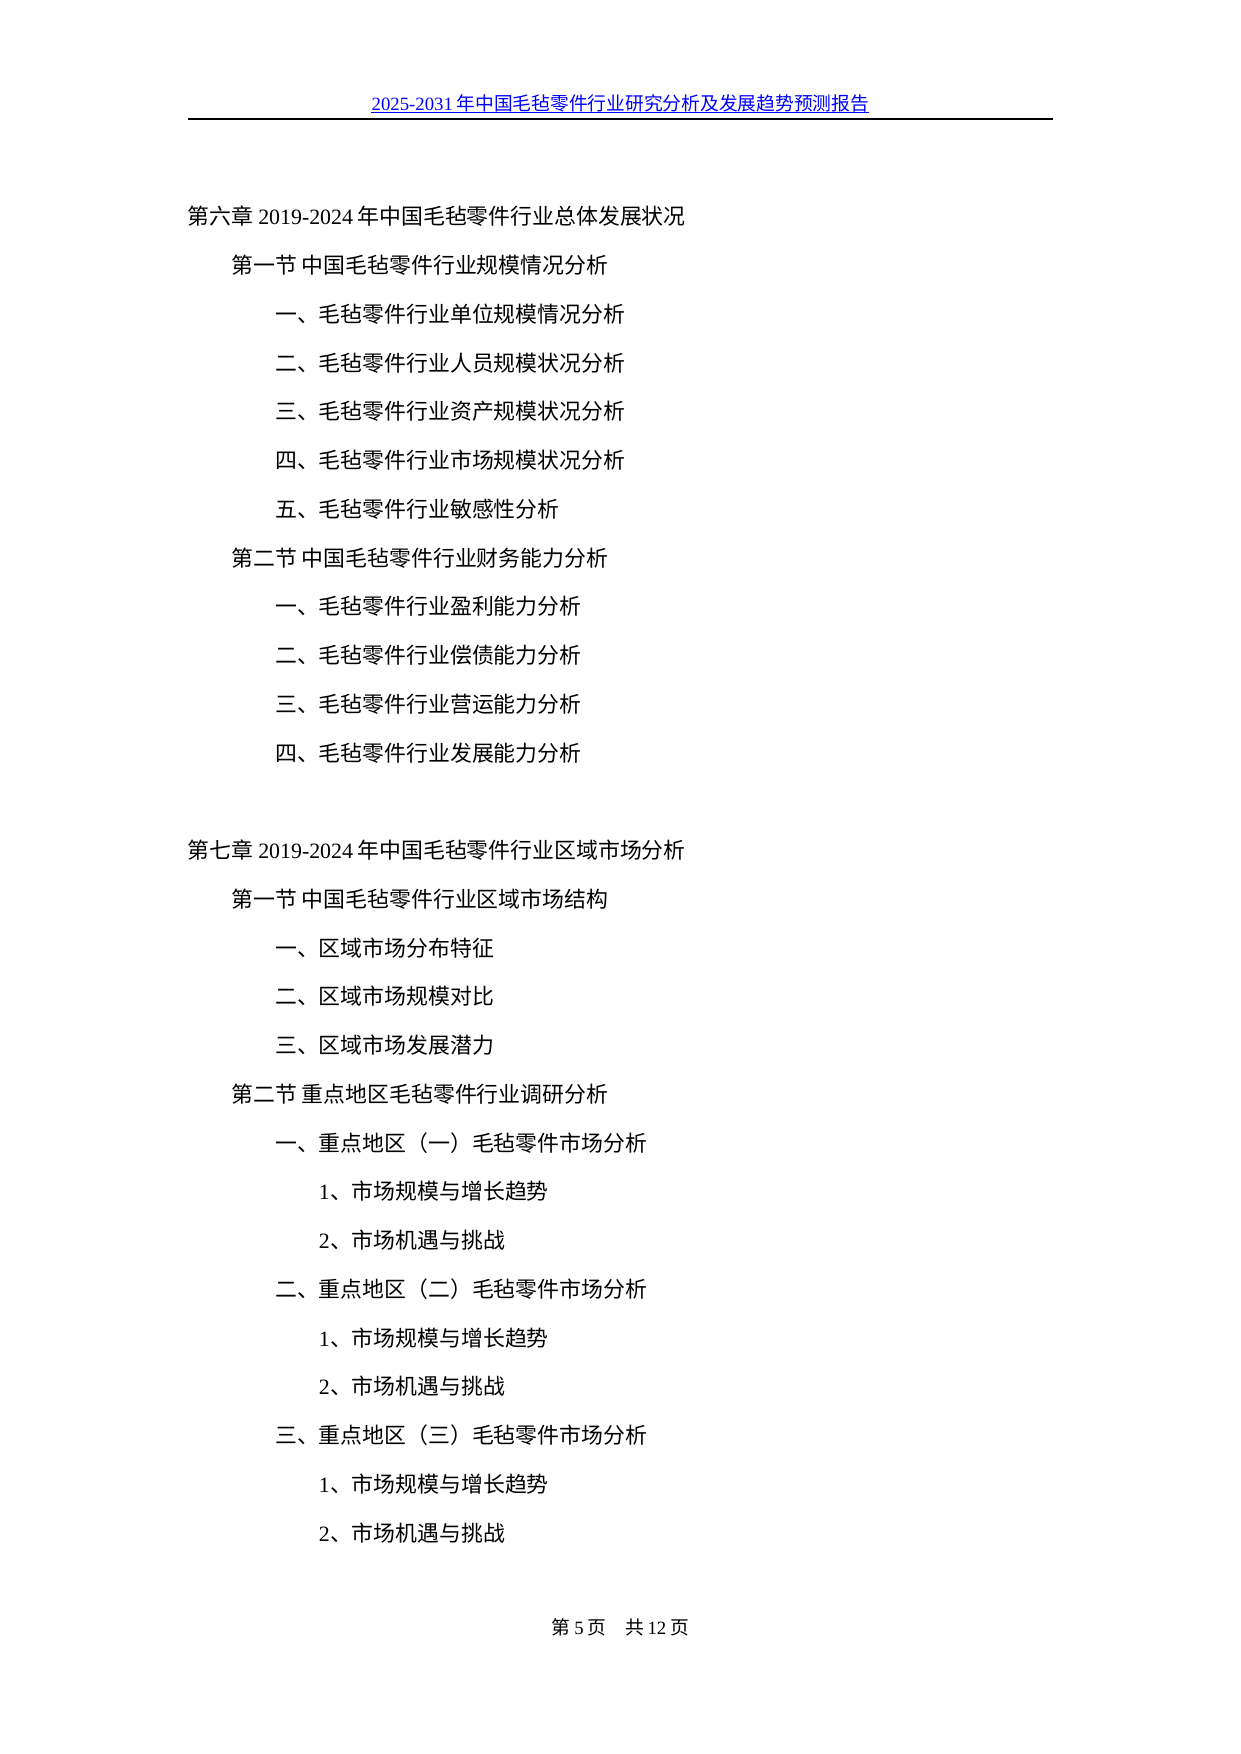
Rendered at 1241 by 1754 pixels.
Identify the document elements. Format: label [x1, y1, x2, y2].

text [187, 150, 1053, 1548]
